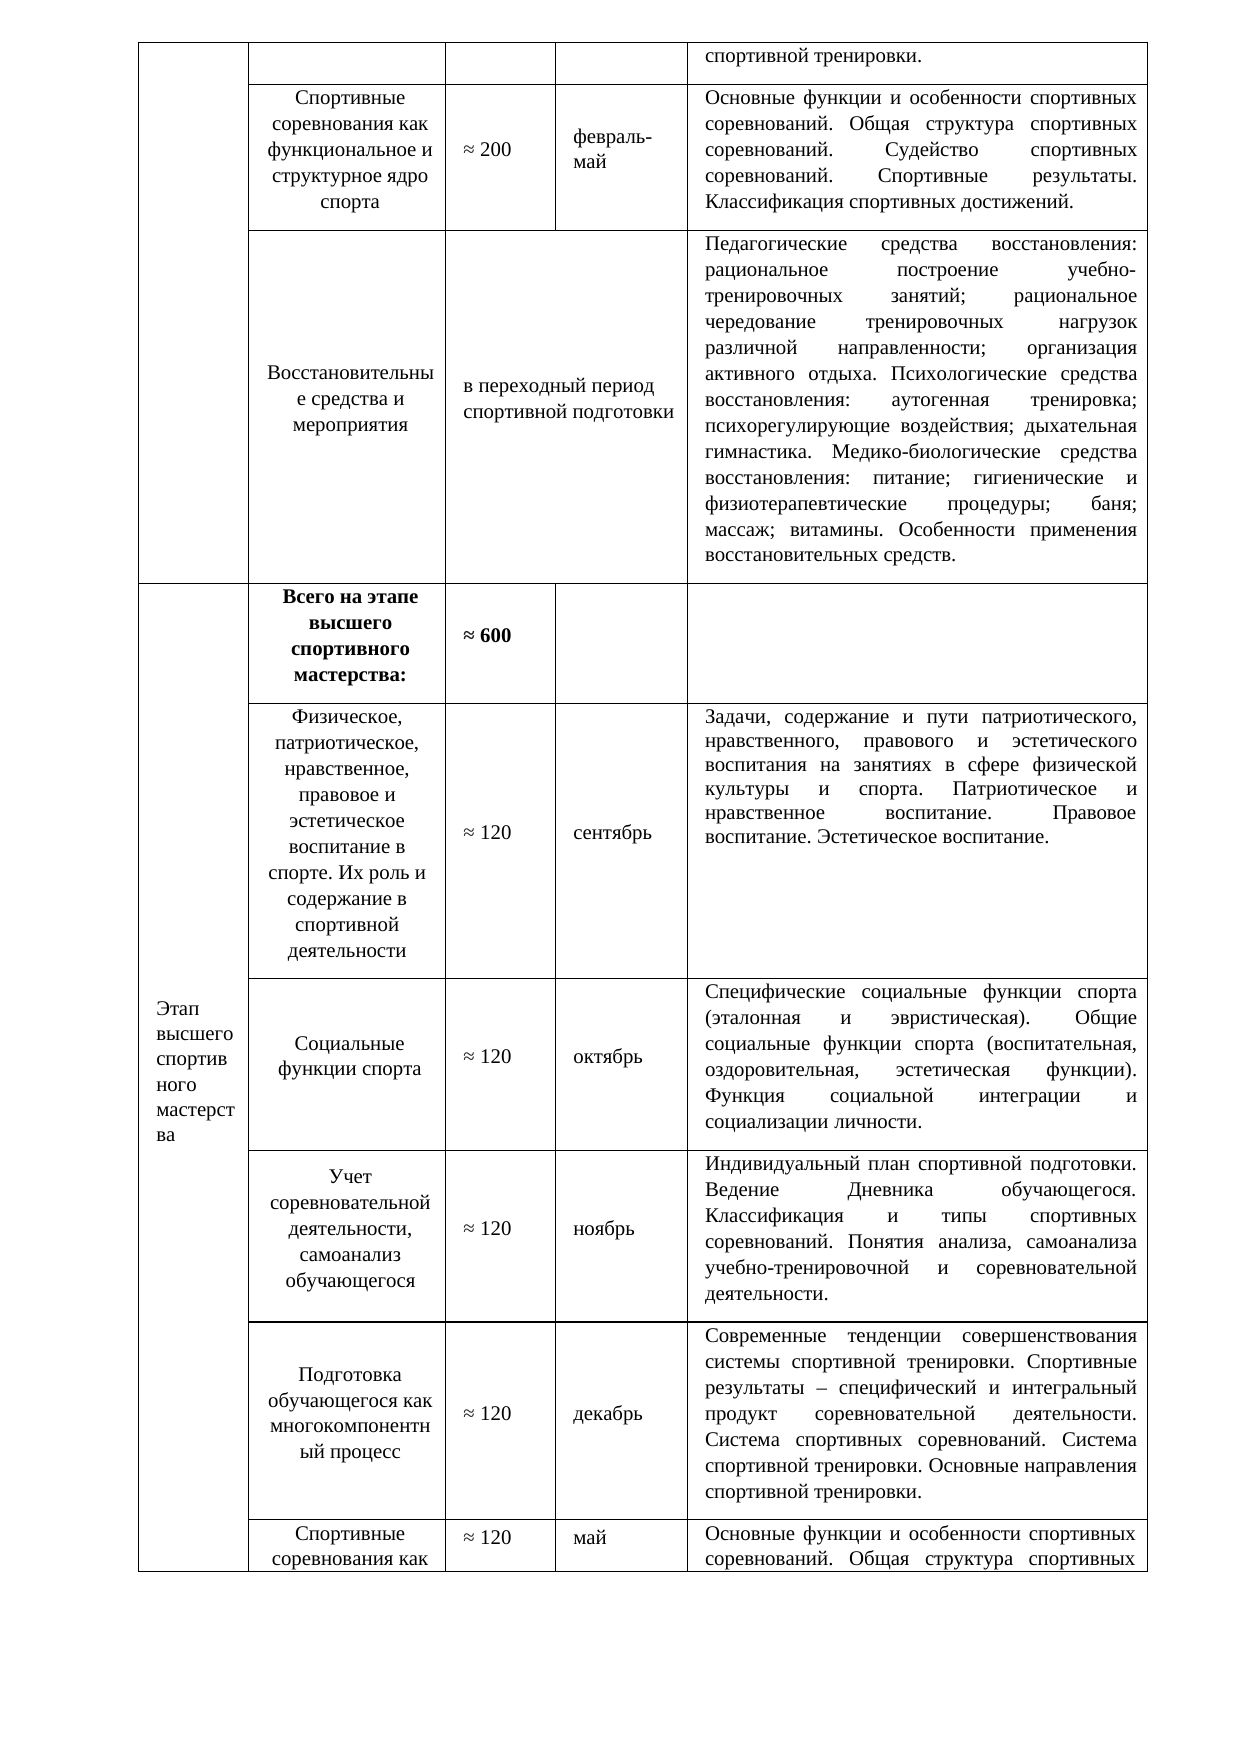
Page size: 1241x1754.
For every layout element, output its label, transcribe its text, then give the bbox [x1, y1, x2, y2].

table_cell Этап высшего спортив ного мастерст ва [139, 584, 248, 1571]
table_cell Подготовка обучающегося как многокомпонентн ый процесс [249, 1323, 445, 1519]
table_cell ≈ 120 [446, 704, 555, 978]
table_cell Специфические социальные функции спорта (эталонная и эвристическая). Общие социальные функции спорта (воспитательная, оздоровительная, эстетическая функции). Функция социальной интеграции и социализации личности. [688, 979, 1147, 1150]
table_header [446, 43, 555, 84]
table_cell сентябрь [556, 704, 687, 978]
table_cell ≈ 200 [446, 85, 555, 230]
table_cell Восстановительны е средства и мероприятия [249, 231, 445, 583]
table_cell Задачи, содержание и пути патриотического, нравственного, правового и эстетического воспитания на занятиях в сфере физической культуры и спорта. Патриотическое и нравственное воспитание. Правовое воспитание. Эстетическое воспитание. [688, 704, 1147, 978]
table_cell Социальные функции спорта [249, 979, 445, 1150]
table_cell Учет соревновательной деятельности, самоанализ обучающегося [249, 1151, 445, 1321]
table_cell Основные функции и особенности спортивных соревнований. Общая структура спортивных [688, 1520, 1147, 1571]
table_cell ≈ 600 [446, 584, 555, 703]
table_cell ≈ 120 [446, 1151, 555, 1321]
table_cell Спортивные соревнования как функциональное и структурное ядро спорта [249, 85, 445, 230]
table_cell [688, 584, 1147, 703]
table_cell Индивидуальный план спортивной подготовки. Ведение Дневника обучающегося. Классификация и типы спортивных соревнований. Понятия анализа, самоанализа учебно-тренировочной и соревновательной деятельности. [688, 1151, 1147, 1321]
table_header [139, 43, 248, 583]
table_cell ноябрь [556, 1151, 687, 1321]
table_cell [556, 584, 687, 703]
table_cell ≈ 120 [446, 1520, 555, 1571]
table_cell Педагогические средства восстановления: рациональное построение учебно- тренировочных занятий; рациональное чередование тренировочных нагрузок различной направленности; организация активного отдыха. Психологические средства восстановления: аутогенная тренировка; психорегулирующие воздействия; дыхательная гимнастика. Медико-биологические средства восстановления: питание; гигиенические и физиотерапевтические процедуры; баня; массаж; витамины. Особенности применения восстановительных средств. [688, 231, 1147, 583]
table_header [556, 43, 687, 84]
table_cell октябрь [556, 979, 687, 1150]
table_cell декабрь [556, 1323, 687, 1519]
table_cell Современные тенденции совершенствования системы спортивной тренировки. Спортивные результаты – специфический и интегральный продукт соревновательной деятельности. Система спортивных соревнований. Система спортивной тренировки. Основные направления спортивной тренировки. [688, 1323, 1147, 1519]
table_cell Физическое, патриотическое, нравственное, правовое и эстетическое воспитание в спорте. Их роль и содержание в спортивной деятельности [249, 704, 445, 978]
table_cell февраль- май [556, 85, 687, 230]
table_cell ≈ 120 [446, 979, 555, 1150]
table_header [249, 43, 445, 84]
table_cell Основные функции и особенности спортивных соревнований. Общая структура спортивных соревнований. Судейство спортивных соревнований. Спортивные результаты. Классификация спортивных достижений. [688, 85, 1147, 230]
table_header спортивной тренировки. [688, 43, 1147, 84]
table_cell в переходный период спортивной подготовки [446, 231, 687, 583]
table_cell Всего на этапе высшего спортивного мастерства: [249, 584, 445, 703]
table_cell Спортивные соревнования как [249, 1520, 445, 1571]
table_cell ≈ 120 [446, 1323, 555, 1519]
table_cell май [556, 1520, 687, 1571]
